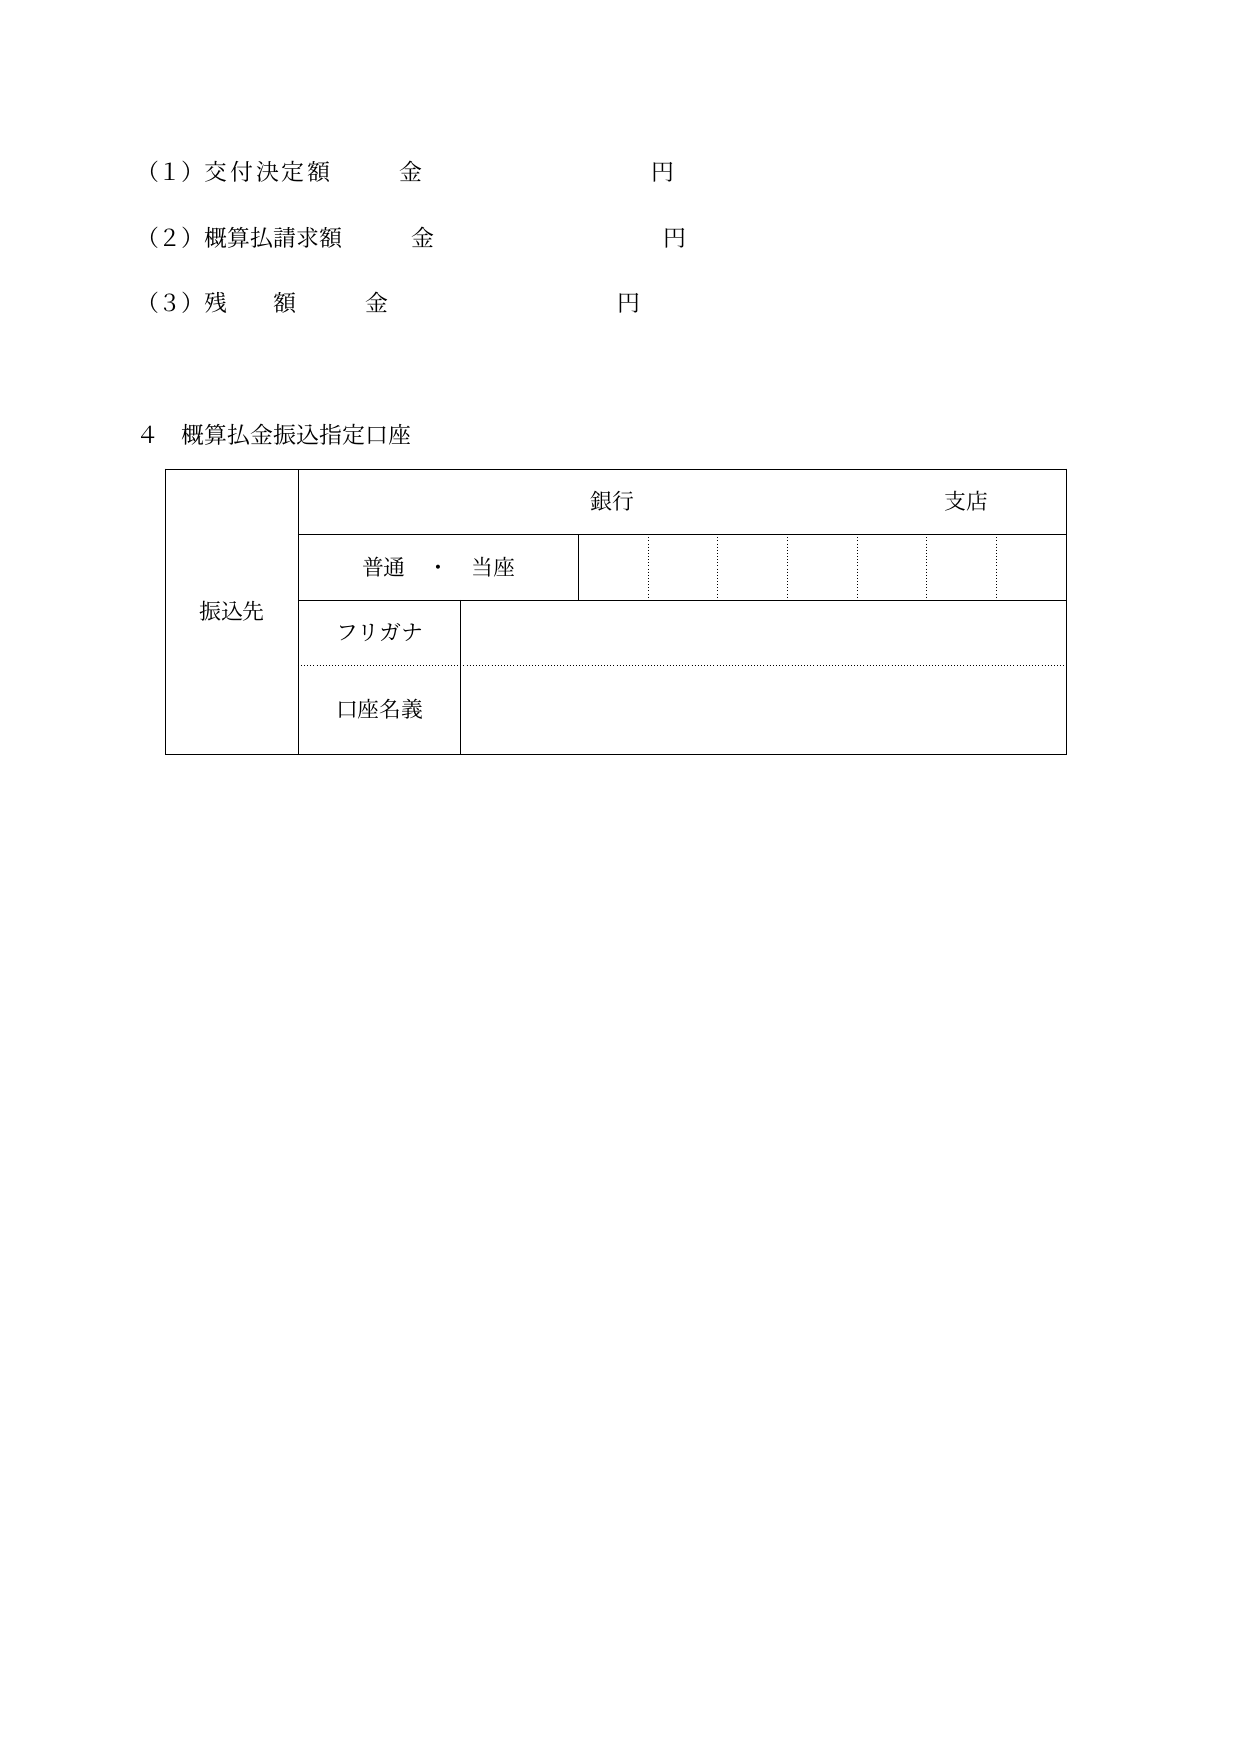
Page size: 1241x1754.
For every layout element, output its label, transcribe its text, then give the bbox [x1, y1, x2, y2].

table_header [299, 470, 579, 534]
table_cell [857, 535, 927, 600]
table_cell [648, 535, 718, 600]
table_cell フリガナ [299, 601, 460, 665]
text （２）概算払請求額 金 円 [136, 206, 1104, 267]
table_cell [718, 535, 787, 600]
table_cell [996, 535, 1066, 600]
table_cell 普通 ・ 当座 [299, 535, 578, 600]
table_cell [579, 535, 648, 600]
table_cell [461, 601, 1066, 665]
table_cell [461, 665, 1066, 754]
table_header [653, 470, 933, 534]
text ４ 概算払金振込指定口座 [136, 403, 1104, 464]
table_header 振込先 [166, 470, 298, 754]
text （１）交付決定額 金 円 [136, 140, 1104, 201]
text （３）残額 金 円 [136, 272, 1104, 332]
table_header 支店 [933, 470, 1066, 534]
table_cell [927, 535, 996, 600]
table_header 銀行 [579, 470, 653, 534]
table_cell 口座名義 [299, 665, 460, 754]
table_cell [788, 535, 857, 600]
